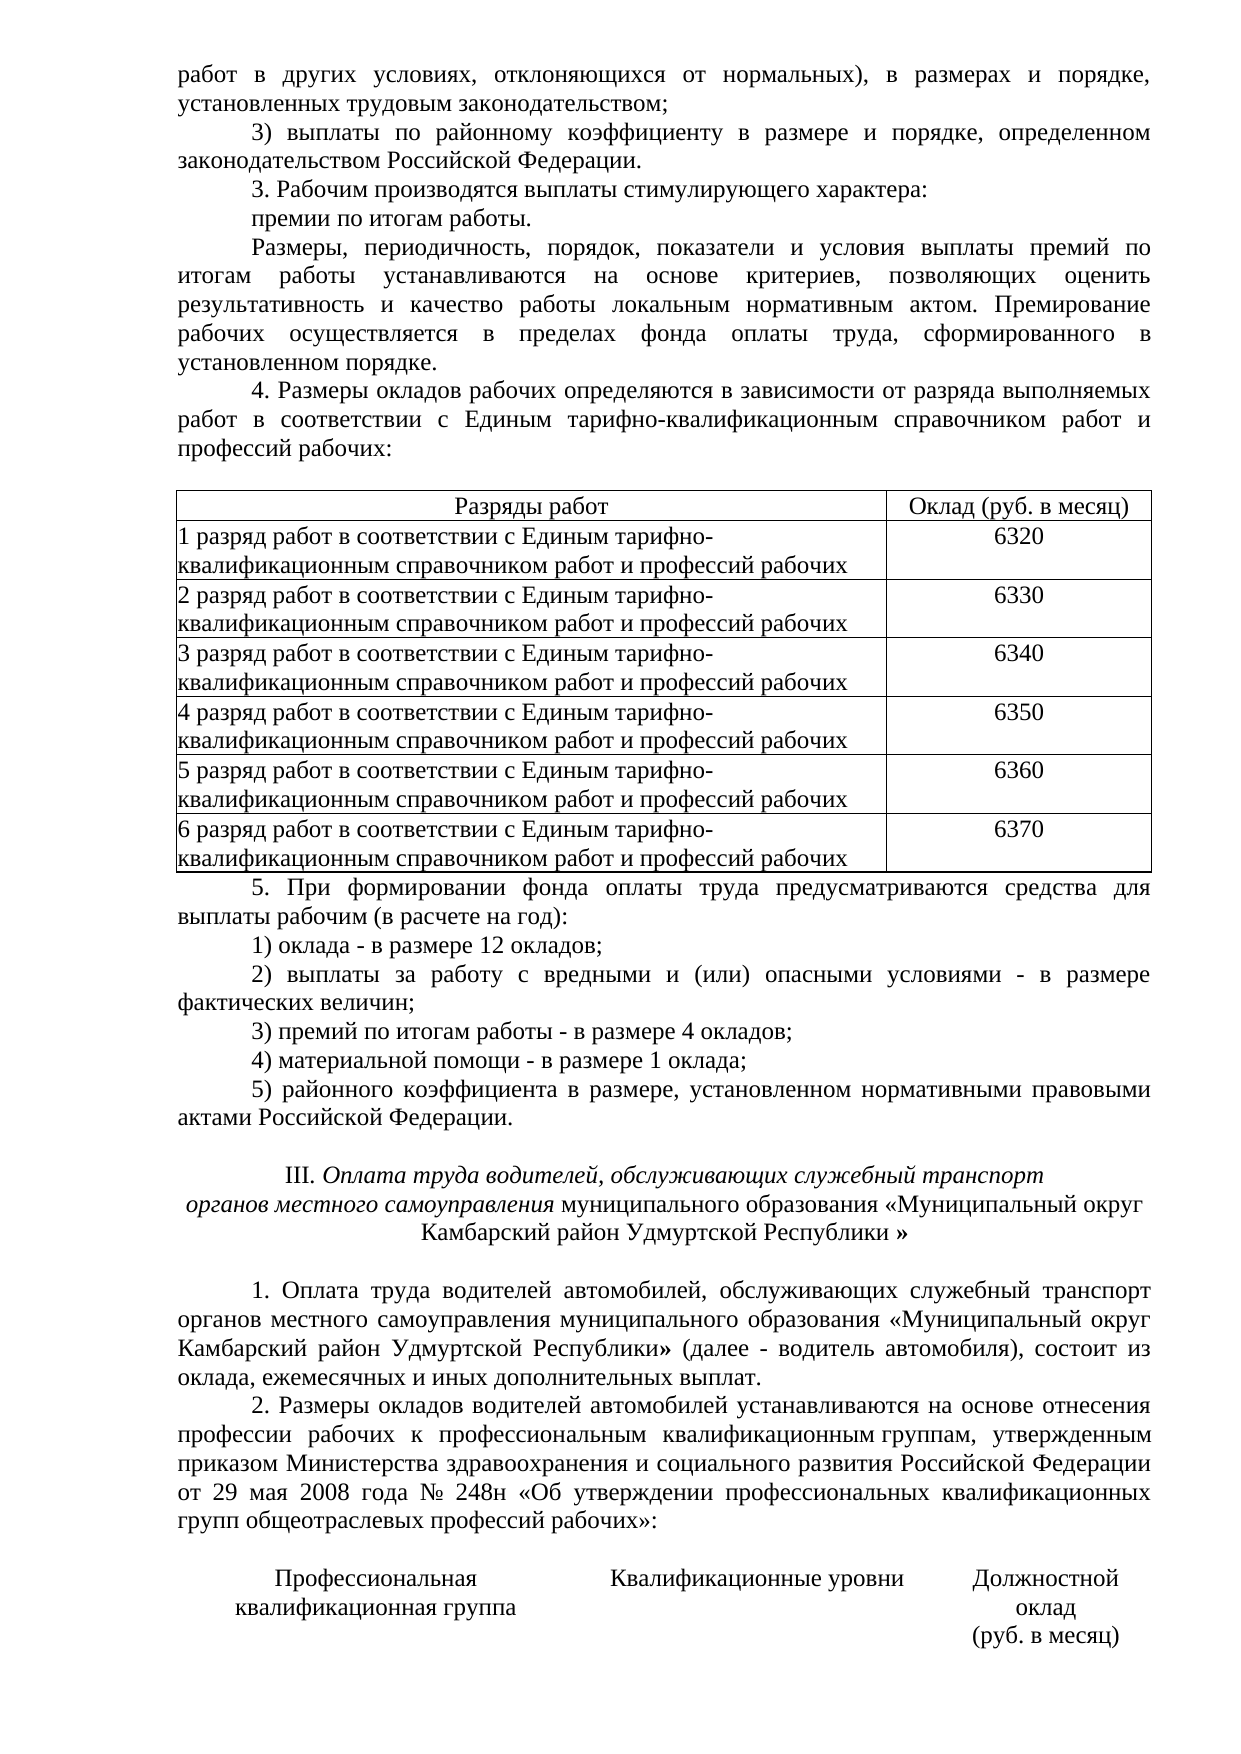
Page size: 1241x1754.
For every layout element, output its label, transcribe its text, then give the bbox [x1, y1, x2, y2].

table_cell 6320 [887, 521, 1151, 579]
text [177, 59, 1152, 117]
text 3) выплаты по районному коэффициенту в размере и порядке, определенном законодательством Российской Федерации. [177, 117, 1152, 174]
table_cell 6370 [887, 814, 1151, 871]
table_cell 3 разряд работ в соответствии с Единым тарифно-квалификационным справочником работ и профессий рабочих [177, 638, 886, 696]
table_cell 6330 [887, 580, 1151, 637]
text 2) выплаты за работу с вредными и (или) опасными условиями - в размере фактических величин; [177, 959, 1152, 1016]
table_header Квалификационные уровни [574, 1563, 940, 1649]
text 2. Размеры окладов водителей автомобилей устанавливаются на основе отнесения профессии рабочих к профессиональным квалификационным группам, утвержденным приказом Министерства здравоохранения и социального развития Российской Федерации от 29 мая 2008 года № 248н «Об утверждении профессиональных квалификационных групп общеотраслевых профессий рабочих»: [177, 1390, 1152, 1534]
text 3) премий по итогам работы - в размере 4 окладов; [177, 1016, 1152, 1045]
text премии по итогам работы. [177, 203, 1152, 232]
table_cell 2 разряд работ в соответствии с Единым тарифно-квалификационным справочником работ и профессий рабочих [177, 580, 886, 637]
table_header Разряды работ [177, 491, 886, 520]
table_cell 1 разряд работ в соответствии с Единым тарифно-квалификационным справочником работ и профессий рабочих [177, 521, 886, 579]
text 5) районного коэффициента в размере, установленном нормативными правовыми актами Российской Федерации. [177, 1074, 1152, 1131]
text органов местного самоуправления муниципального образования «Муниципальный округ Камбарский район Удмуртской Республики » [177, 1189, 1152, 1246]
text 1) оклада - в размере 12 окладов; [177, 930, 1152, 959]
text 3. Рабочим производятся выплаты стимулирующего характера: [177, 174, 1152, 203]
text 1. Оплата труда водителей автомобилей, обслуживающих служебный транспорт органов местного самоуправления муниципального образования «Муниципальный округ Камбарский район Удмуртской Республики» (далее - водитель автомобиля), состоит из оклада, ежемесячных и иных дополнительных выплат. [177, 1275, 1152, 1390]
table_cell 6350 [887, 697, 1151, 754]
table_cell 5 разряд работ в соответствии с Единым тарифно-квалификационным справочником работ и профессий рабочих [177, 755, 886, 813]
table_header Профессиональная квалификационная группа [177, 1563, 574, 1649]
text 4) материальной помощи - в размере 1 оклада; [177, 1045, 1152, 1074]
text III. Оплата труда водителей, обслуживающих служебный транспорт [177, 1160, 1152, 1189]
text 5. При формировании фонда оплаты труда предусматриваются средства для выплаты рабочим (в расчете на год): [177, 873, 1152, 930]
table_cell 6360 [887, 755, 1151, 813]
table_cell 6340 [887, 638, 1151, 696]
text Размеры, периодичность, порядок, показатели и условия выплаты премий по итогам работы устанавливаются на основе критериев, позволяющих оценить результативность и качество работы локальным нормативным актом. Премирование рабочих осуществляется в пределах фонда оплаты труда, сформированного в установленном порядке. [177, 232, 1152, 375]
table_cell 4 разряд работ в соответствии с Единым тарифно-квалификационным справочником работ и профессий рабочих [177, 697, 886, 754]
table_header Оклад (руб. в месяц) [887, 491, 1151, 520]
table_header Должностной оклад (руб. в месяц) [940, 1563, 1152, 1649]
text 4. Размеры окладов рабочих определяются в зависимости от разряда выполняемых работ в соответствии с Единым тарифно-квалификационным справочником работ и профессий рабочих: [177, 375, 1152, 462]
table_cell 6 разряд работ в соответствии с Единым тарифно-квалификационным справочником работ и профессий рабочих [177, 814, 886, 871]
